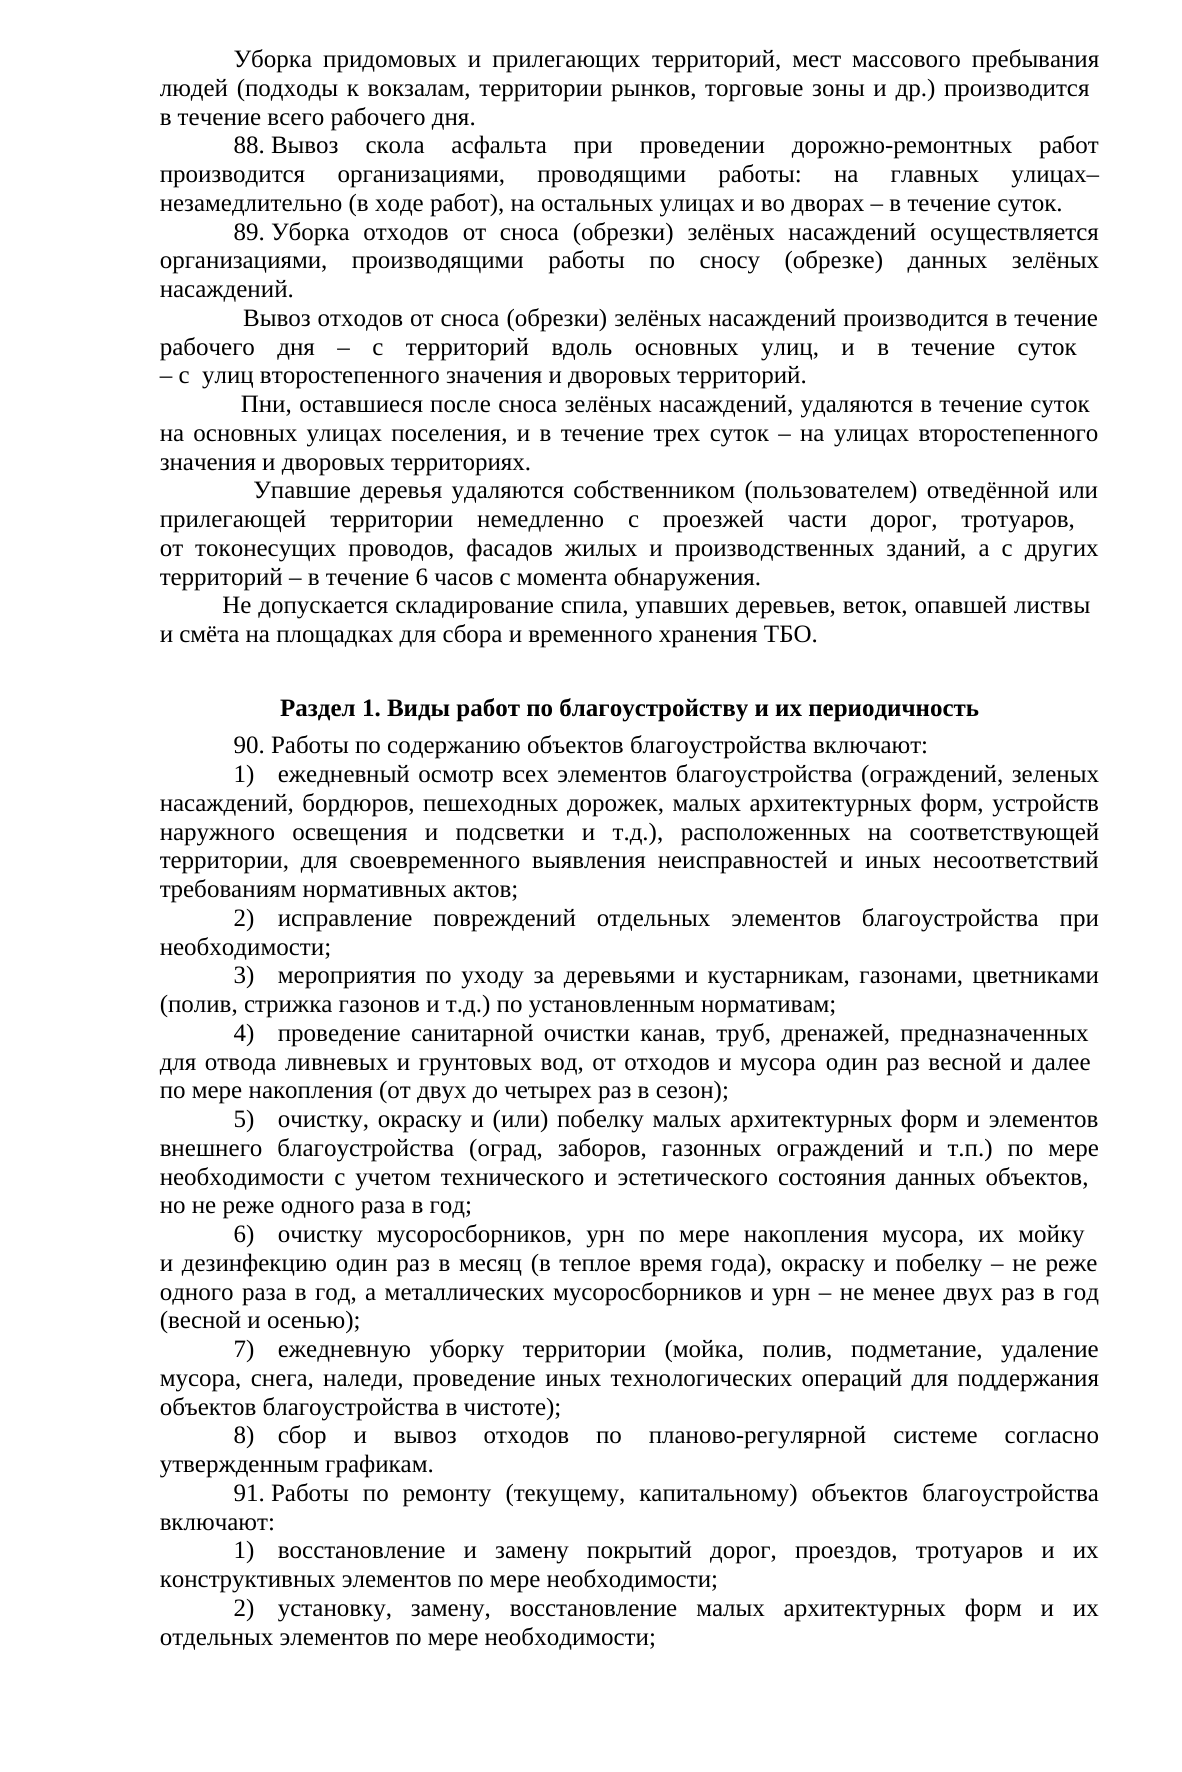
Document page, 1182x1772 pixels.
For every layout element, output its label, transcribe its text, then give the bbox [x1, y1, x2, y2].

text Вывоз отходов от сноса (обрезки) зелёных насаждений производится в течение рабочего дня – с территорий вдоль основных улиц, и в течение суток – с улиц второстепенного значения и дворовых территорий. [159, 303, 1100, 389]
list 88. Вывоз скола асфальта при проведении дорожно-ремонтных работ производится организациями, проводящими работы: на главных улицах– незамедлительно (в ходе работ), на остальных улицах и во дворах – в течение суток. [159, 131, 1100, 217]
list Уборка придомовых и прилегающих территорий, мест массового пребывания людей (подходы к вокзалам, территории рынков, торговые зоны и др.) производится в течение всего рабочего дня. [159, 44, 1100, 131]
list исправление повреждений отдельных элементов благоустройства при необходимости; [159, 903, 1100, 961]
list сбор и вывоз отходов по планово-регулярной системе согласно утвержденным графикам. [159, 1421, 1100, 1478]
list 89. Уборка отходов от сноса (обрезки) зелёных насаждений осуществляется организациями, производящими работы по сносу (обрезке) данных зелёных насаждений. [159, 217, 1100, 303]
text Не допускается складирование спила, упавших деревьев, веток, опавшей листвы и смёта на площадках для сбора и временного хранения ТБО. [159, 591, 1100, 648]
list установку, замену, восстановление малых архитектурных форм и их отдельных элементов по мере необходимости; [159, 1593, 1100, 1651]
list ежедневный осмотр всех элементов благоустройства (ограждений, зеленых насаждений, бордюров, пешеходных дорожек, малых архитектурных форм, устройств наружного освещения и подсветки и т.д.), расположенных на соответствующей территории, для своевременного выявления неисправностей и иных несоответствий требованиям нормативных актов; [159, 759, 1100, 903]
list ежедневную уборку территории (мойка, полив, подметание, удаление мусора, снега, наледи, проведение иных технологических операций для поддержания объектов благоустройства в чистоте); [159, 1334, 1100, 1421]
list очистку, окраску и (или) побелку малых архитектурных форм и элементов внешнего благоустройства (оград, заборов, газонных ограждений и т.п.) по мере необходимости с учетом технического и эстетического состояния данных объектов, но не реже одного раза в год; [159, 1104, 1100, 1219]
list восстановление и замену покрытий дорог, проездов, тротуаров и их конструктивных элементов по мере необходимости; [159, 1536, 1100, 1593]
list мероприятия по уходу за деревьями и кустарникам, газонами, цветниками (полив, стрижка газонов и т.д.) по установленным нормативам; [159, 961, 1100, 1018]
text Раздел 1. Виды работ по благоустройству и их периодичность [159, 693, 1100, 722]
list очистку мусоросборников, урн по мере накопления мусора, их мойку и дезинфекцию один раз в месяц (в теплое время года), окраску и побелку – не реже одного раза в год, а металлических мусоросборников и урн – не менее двух раз в год (весной и осенью); [159, 1219, 1100, 1334]
list 91. Работы по ремонту (текущему, капитальному) объектов благоустройства включают: [159, 1478, 1100, 1536]
list 90. Работы по содержанию объектов благоустройства включают: [159, 731, 1100, 759]
text Пни, оставшиеся после сноса зелёных насаждений, удаляются в течение суток на основных улицах поселения, и в течение трех суток – на улицах второстепенного значения и дворовых территориях. [159, 389, 1100, 476]
list проведение санитарной очистки канав, труб, дренажей, предназначенных для отвода ливневых и грунтовых вод, от отходов и мусора один раз весной и далее по мере накопления (от двух до четырех раз в сезон); [159, 1018, 1100, 1104]
text Упавшие деревья удаляются собственником (пользователем) отведённой или прилегающей территории немедленно с проезжей части дорог, тротуаров, от токонесущих проводов, фасадов жилых и производственных зданий, а с других территорий – в течение 6 часов с момента обнаружения. [159, 476, 1100, 591]
